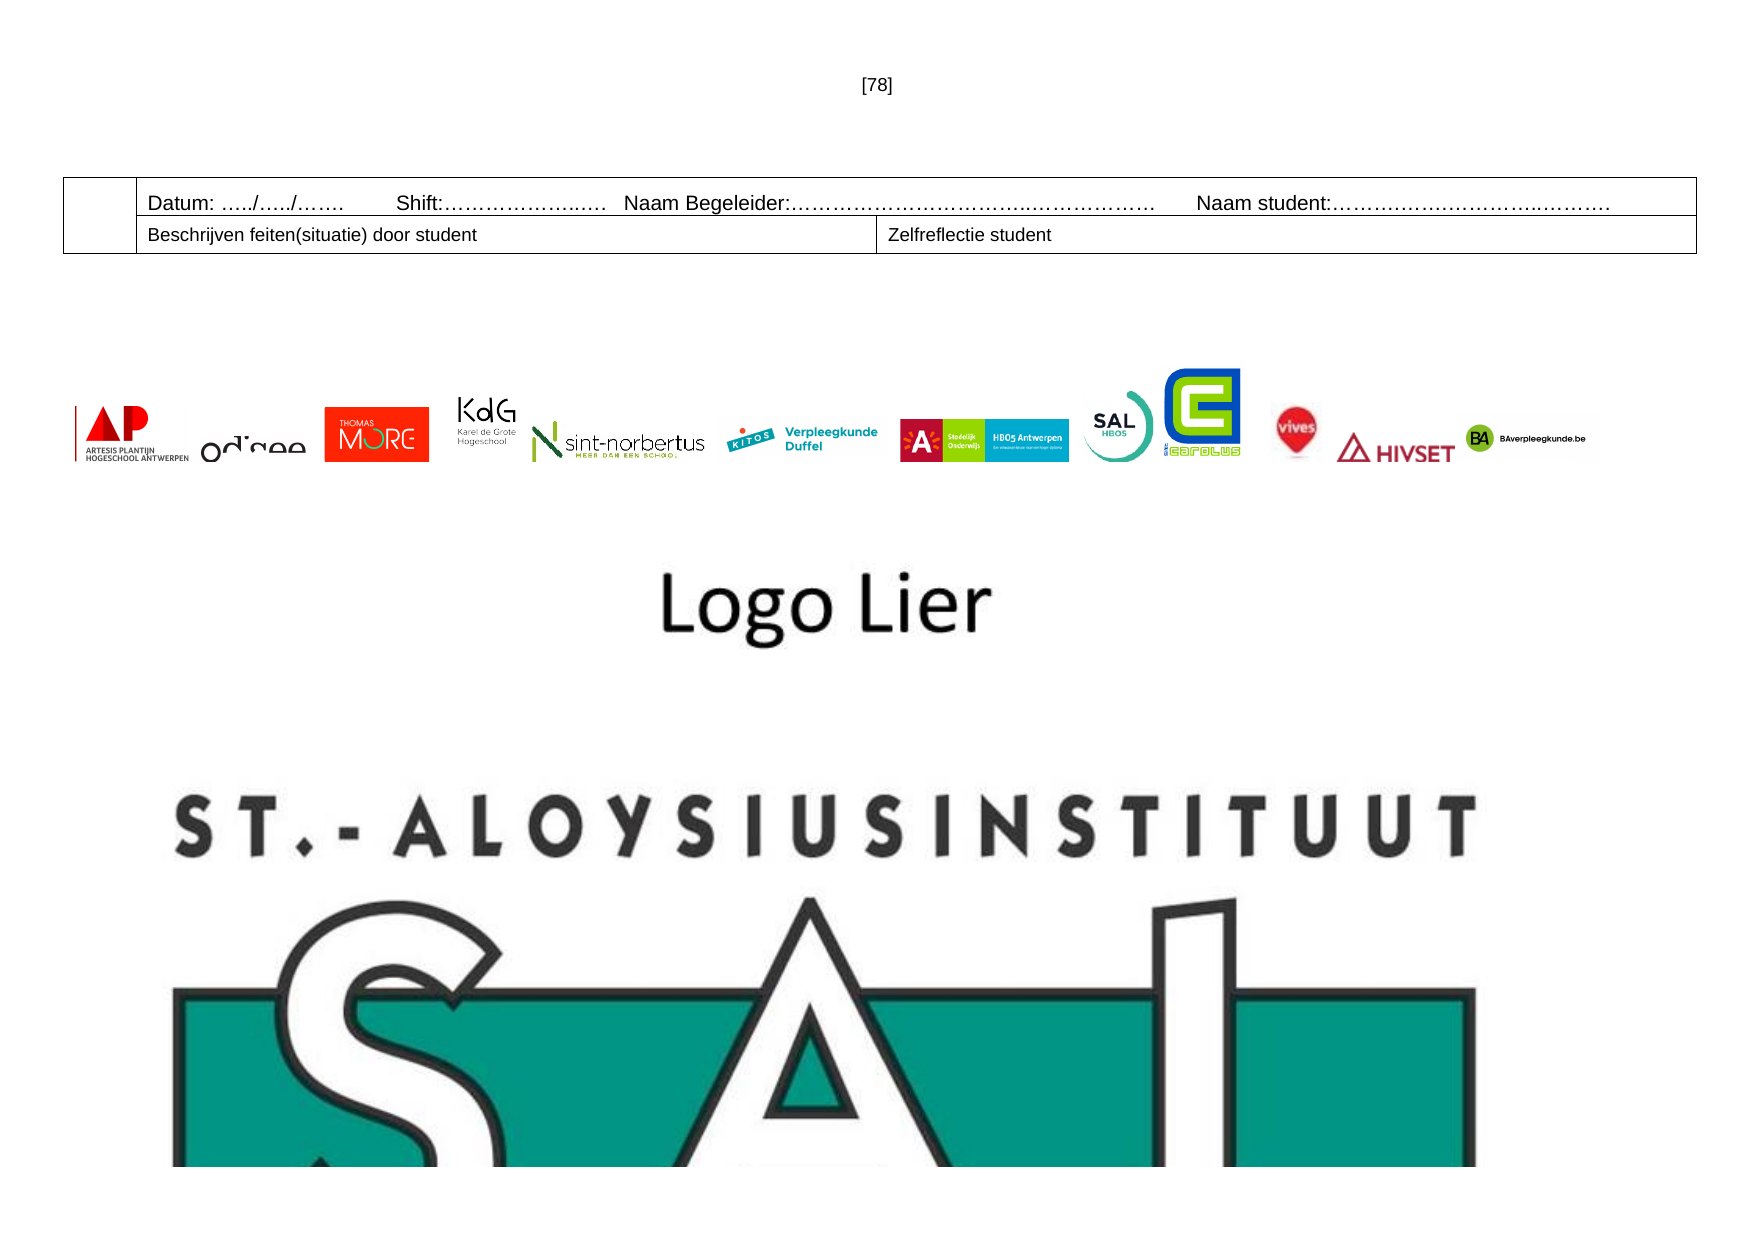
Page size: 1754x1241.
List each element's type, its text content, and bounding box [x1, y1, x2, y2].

table_header [64, 178, 136, 252]
table_cell Beschrijven feiten(situatie) door student [137, 216, 876, 252]
table_cell Zelfreflectie student [877, 216, 1696, 252]
table_header Datum: …../…../……. Shift:………………..…. Naam Begeleider:……………………………..……………… Naam student:……….…….…………..………. [137, 178, 1696, 215]
picture [75, 362, 1600, 1167]
